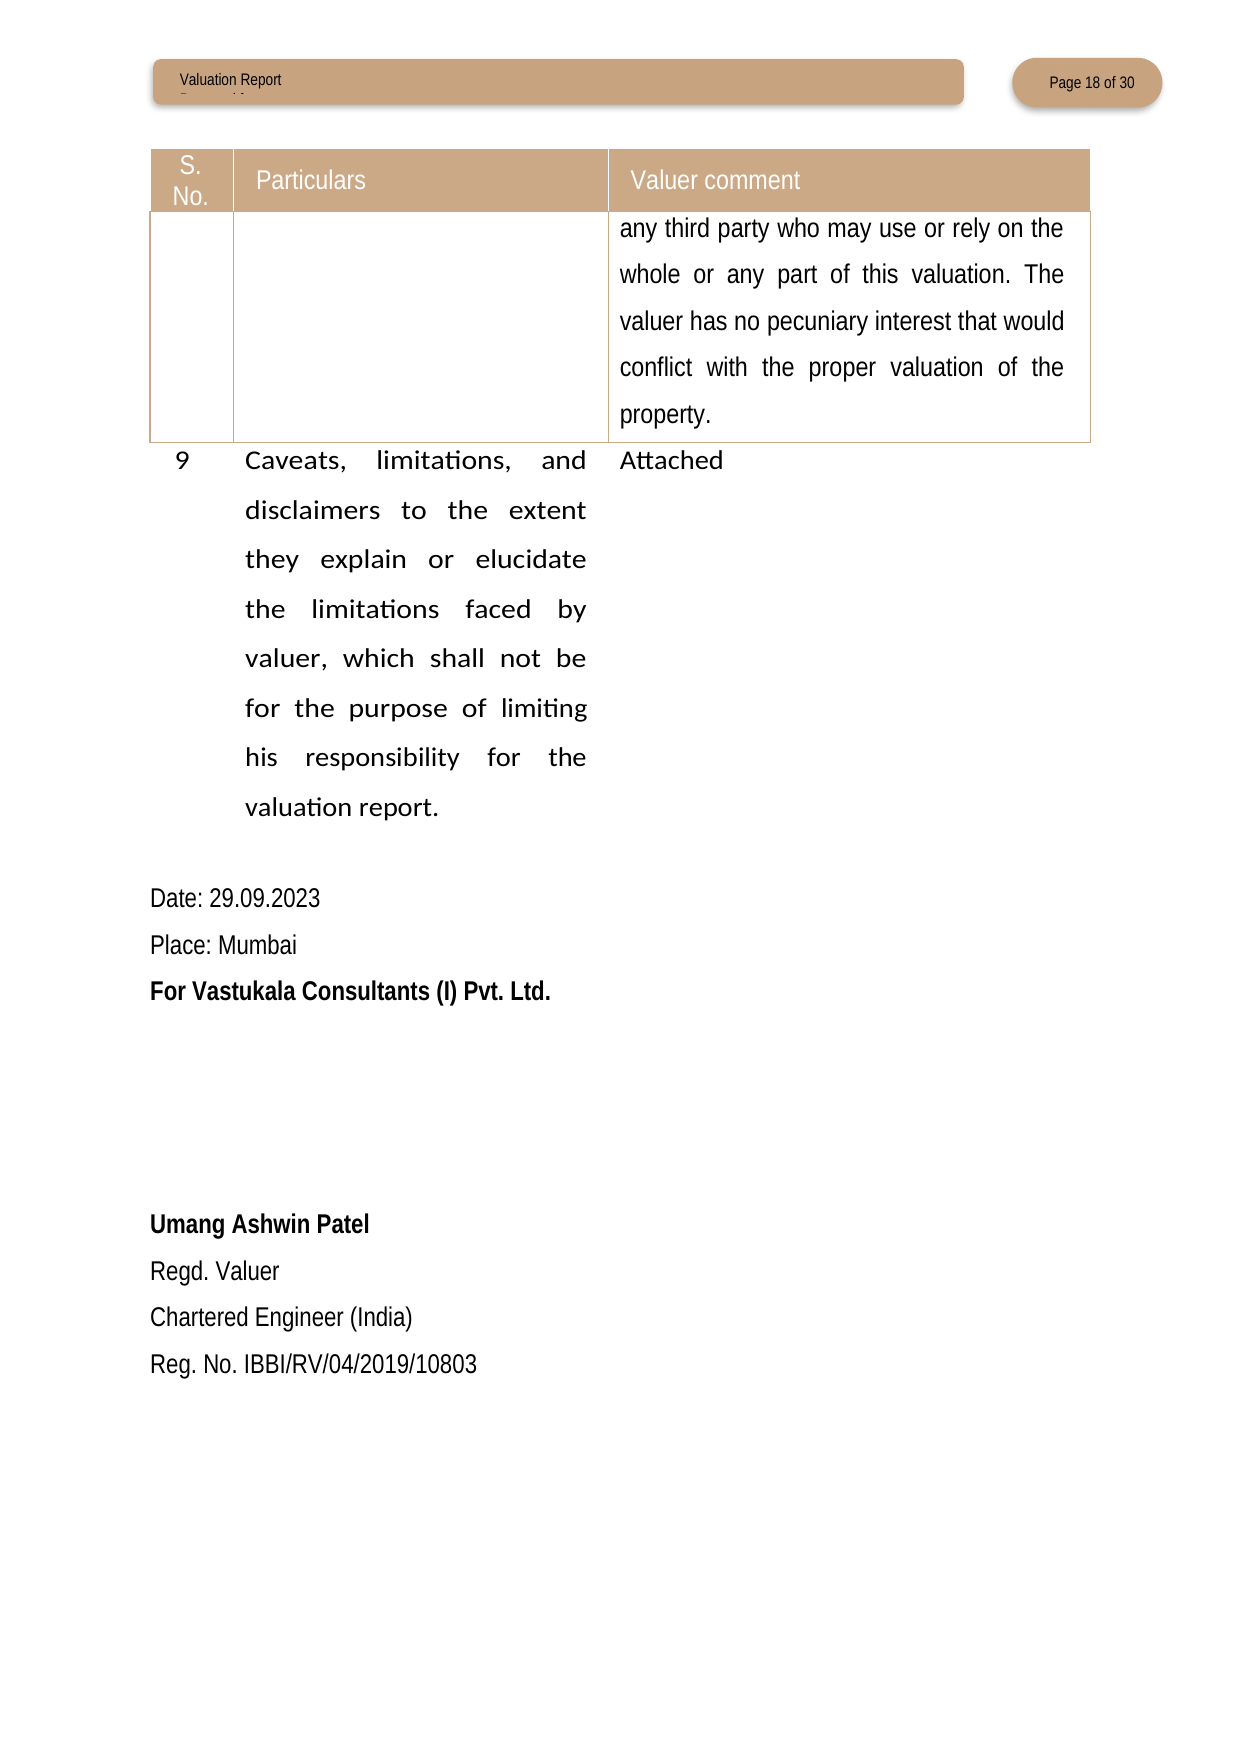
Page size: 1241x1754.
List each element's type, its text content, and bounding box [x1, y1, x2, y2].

text Chartered Engineer (India) [150, 1301, 1090, 1332]
text Reg. No. IBBI/RV/04/2019/10803 [150, 1348, 1090, 1379]
table_header S. No. [151, 149, 233, 211]
table_header Particulars [234, 149, 608, 211]
text For Vastukala Consultants (I) Pvt. Ltd. [150, 976, 1090, 1007]
text Place: Mumbai [150, 929, 1090, 960]
table_cell 8 [151, 212, 233, 442]
table_header Valuer comment [609, 149, 1090, 211]
text Date: 29.09.2023 [150, 882, 1090, 913]
text Regd. Valuer [150, 1255, 1090, 1286]
table_cell Caveats, limitations, and disclaimers to the extent they explain or elucidate the limitations faced by valuer, which shall not be for the purpose of limiting his responsibility for the valuation report. [234, 443, 608, 836]
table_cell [609, 212, 1090, 442]
text Umang Ashwin Patel [150, 1208, 1090, 1239]
table_cell Attached [608, 443, 1090, 836]
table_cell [234, 212, 608, 442]
table_cell 9 [150, 443, 234, 836]
